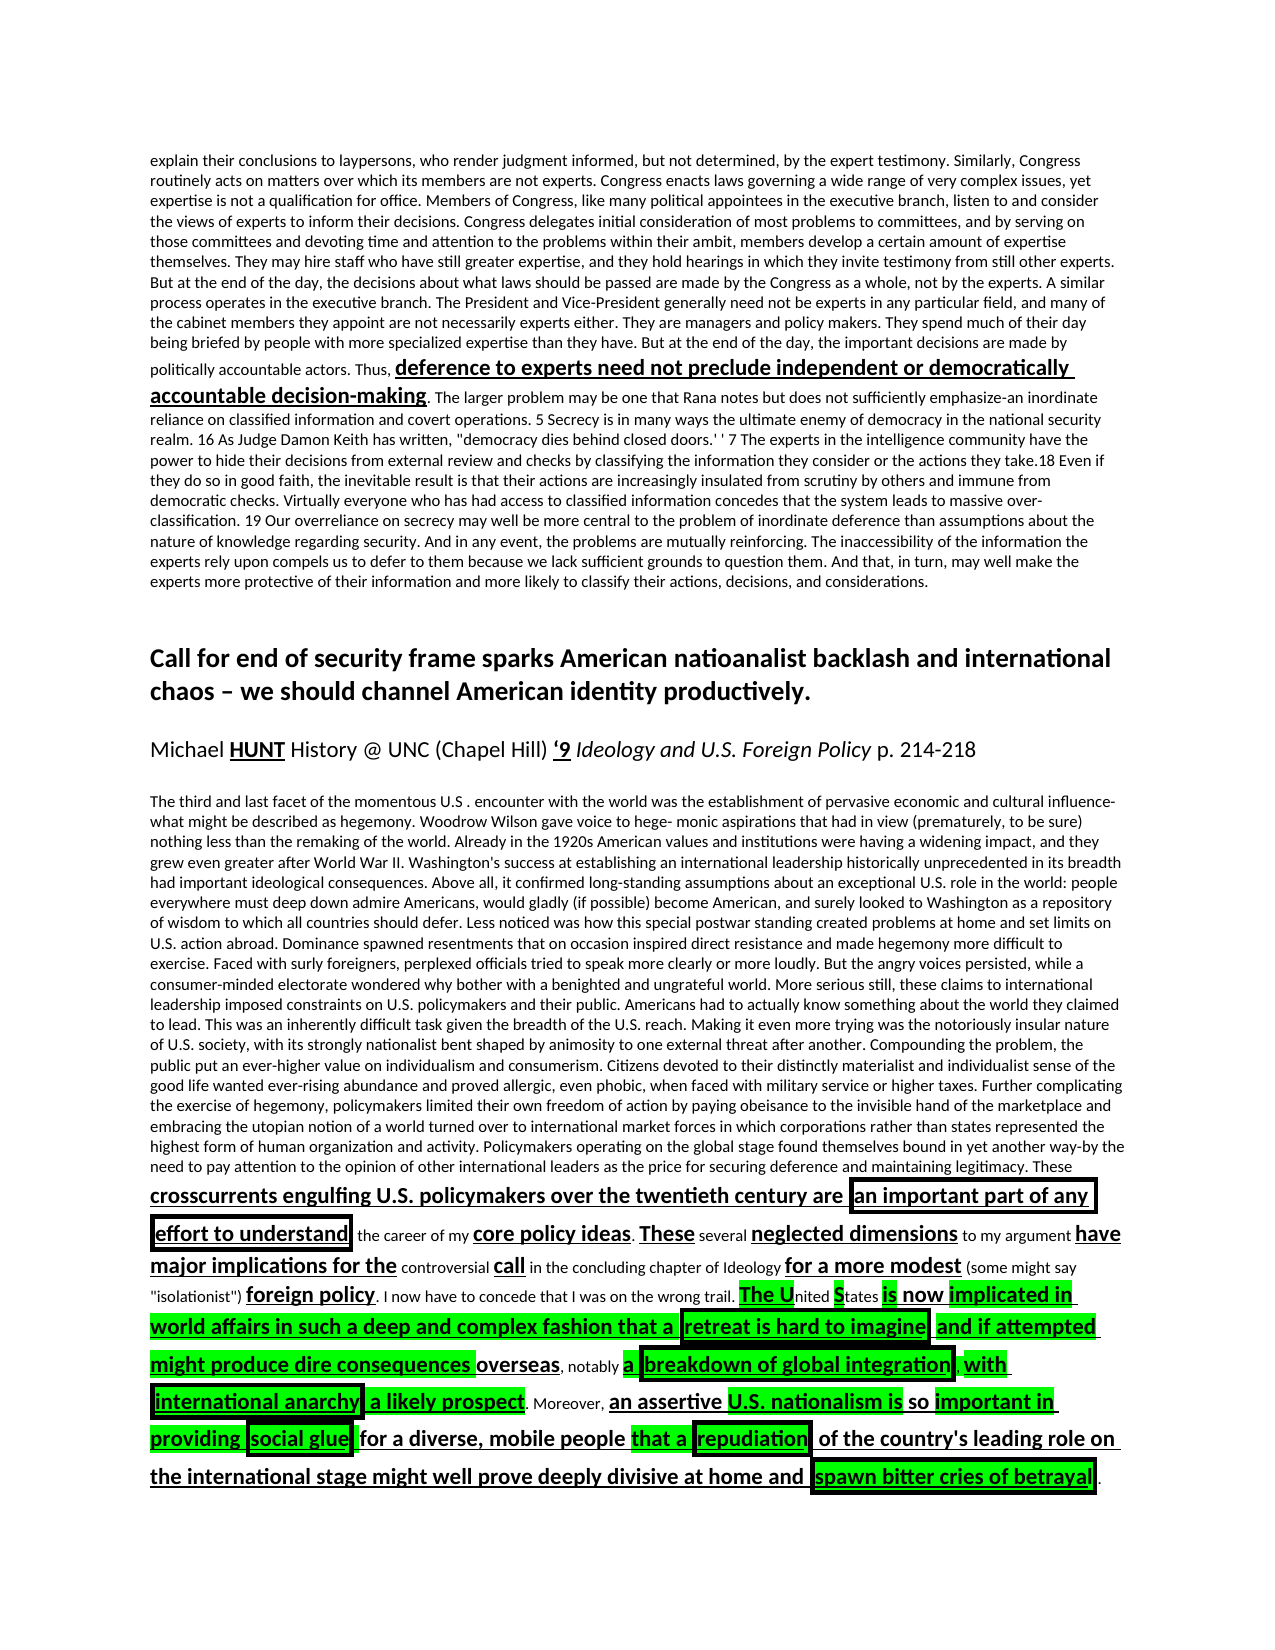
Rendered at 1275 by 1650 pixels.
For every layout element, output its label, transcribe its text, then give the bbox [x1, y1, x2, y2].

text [150, 791, 1125, 1495]
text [150, 150, 1125, 592]
text Michael HUNT History @ UNC (Chapel Hill) ‘9 Ideology and U.S. Foreign Policy p. 214-218 [150, 735, 1125, 763]
subtitle Call for end of security frame sparks American natioanalist backlash and international chaos – we should channel American identity productively. [150, 641, 1125, 707]
